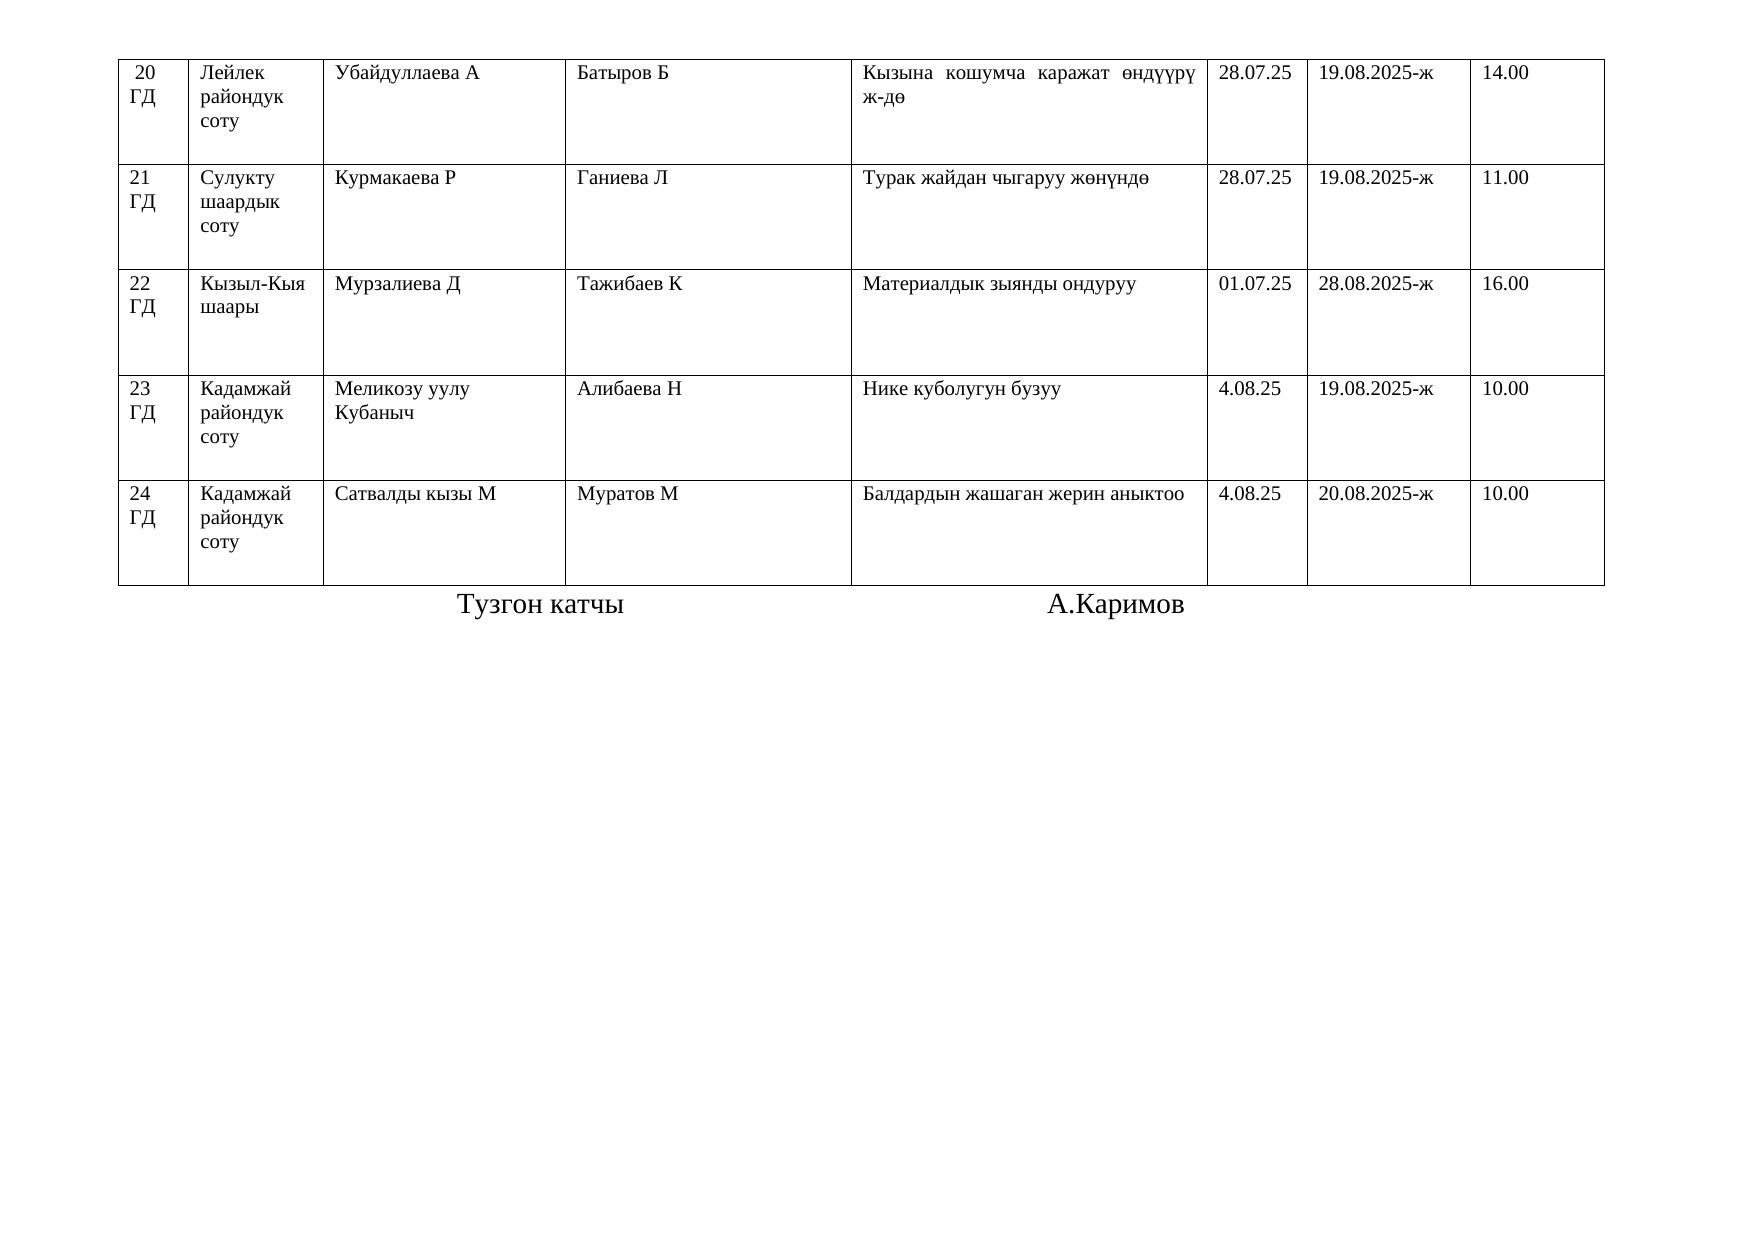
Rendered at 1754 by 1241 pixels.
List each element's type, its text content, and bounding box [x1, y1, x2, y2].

table_cell 4.08.25 [1208, 481, 1307, 585]
table_cell 11.00 [1471, 165, 1604, 269]
table_cell 19.08.2025-ж [1308, 376, 1470, 479]
table_cell 20 ГД [119, 60, 188, 164]
table_cell 20.08.2025-ж [1308, 481, 1470, 585]
table_cell Кызына кошумча каражат өндүүрү ж-дө [852, 60, 1207, 164]
table_cell Кадамжай райондук соту [189, 481, 323, 585]
table_cell 23 ГД [119, 376, 188, 479]
table_cell Мурзалиева Д [324, 270, 565, 374]
table_cell 10.00 [1471, 481, 1604, 585]
table_cell Убайдуллаева А [324, 60, 565, 164]
table_cell Алибаева Н [566, 376, 851, 479]
table_cell Сатвалды кызы М [324, 481, 565, 585]
table_cell 28.07.25 [1208, 60, 1307, 164]
table_cell 24 ГД [119, 481, 188, 585]
table_cell Кызыл-Кыя шаары [189, 270, 323, 374]
table_cell 10.00 [1471, 376, 1604, 479]
table_cell Меликозу уулу Кубаныч [324, 376, 565, 479]
table_cell Тажибаев К [566, 270, 851, 374]
table_cell Кадамжай райондук соту [189, 376, 323, 479]
table_cell Батыров Б [566, 60, 851, 164]
table_cell Сулукту шаардык соту [189, 165, 323, 269]
table_cell 19.08.2025-ж [1308, 165, 1470, 269]
table_cell 01.07.25 [1208, 270, 1307, 374]
table_cell 21 ГД [119, 165, 188, 269]
table_cell 19.08.2025-ж [1308, 60, 1470, 164]
table_cell 4.08.25 [1208, 376, 1307, 479]
table_cell 16.00 [1471, 270, 1604, 374]
table_cell Материалдык зыянды ондуруу [852, 270, 1207, 374]
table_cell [189, 60, 323, 164]
table_cell Ганиева Л [566, 165, 851, 269]
table_cell Турак жайдан чыгаруу жөнүндө [852, 165, 1207, 269]
text Тузгон катчы А.Каримов [118, 586, 1636, 619]
table_cell 28.08.2025-ж [1308, 270, 1470, 374]
table_cell 28.07.25 [1208, 165, 1307, 269]
table_cell 22 ГД [119, 270, 188, 374]
table_cell Нике куболугун бузуу [852, 376, 1207, 479]
table_cell Муратов М [566, 481, 851, 585]
table_cell Курмакаева Р [324, 165, 565, 269]
table_cell Балдардын жашаган жерин аныктоо [852, 481, 1207, 585]
table_cell 14.00 [1471, 60, 1604, 164]
